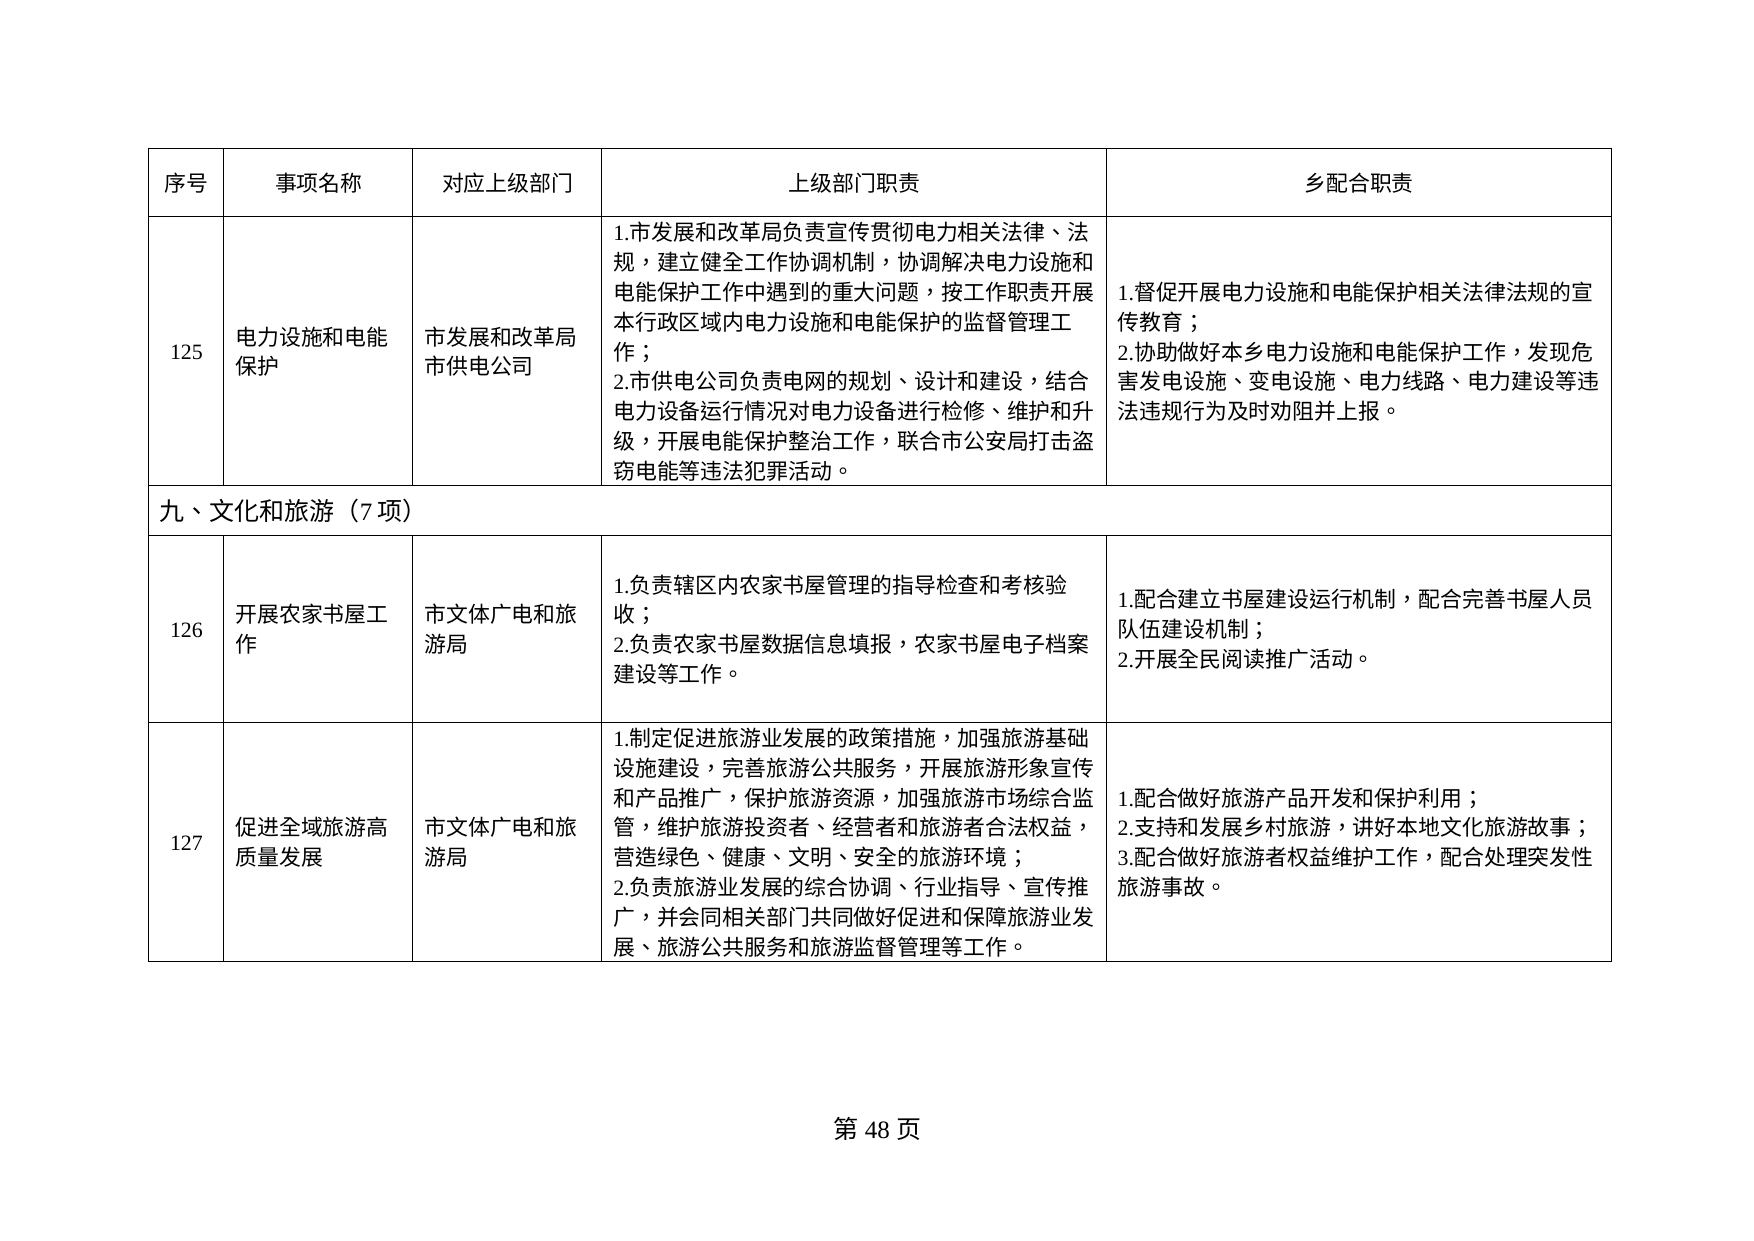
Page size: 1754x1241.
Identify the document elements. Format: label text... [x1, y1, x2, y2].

table_header 乡配合职责 [1107, 149, 1611, 216]
table_cell 1.制定促进旅游业发展的政策措施，加强旅游基础设施建设，完善旅游公共服务，开展旅游形象宣传和产品推广，保护旅游资源，加强旅游市场综合监管，维护旅游投资者、经营者和旅游者合法权益，营造绿色、健康、文明、安全的旅游环境； 2.负责旅游业发展的综合协调、行业指导、宣传推广，并会同相关部门共同做好促进和保障旅游业发展、旅游公共服务和旅游监督管理等工作。 [602, 723, 1106, 961]
table_cell 市文体广电和旅游局 [413, 536, 601, 722]
table_cell 125 [149, 217, 223, 485]
table_header 序号 [149, 149, 223, 216]
table_cell 电力设施和电能保护 [224, 217, 412, 485]
table_cell 126 [149, 536, 223, 722]
table_header 事项名称 [224, 149, 412, 216]
table_cell 1.负责辖区内农家书屋管理的指导检查和考核验收； 2.负责农家书屋数据信息填报，农家书屋电子档案建设等工作。 [602, 536, 1106, 722]
table_cell 市文体广电和旅游局 [413, 723, 601, 961]
table_header 对应上级部门 [413, 149, 601, 216]
table_header 上级部门职责 [602, 149, 1106, 216]
table_cell 1.配合做好旅游产品开发和保护利用； 2.支持和发展乡村旅游，讲好本地文化旅游故事； 3.配合做好旅游者权益维护工作，配合处理突发性旅游事故。 [1107, 723, 1611, 961]
table_cell 开展农家书屋工作 [224, 536, 412, 722]
table_cell 市发展和改革局 市供电公司 [413, 217, 601, 485]
table_cell 九、文化和旅游（7项） [149, 486, 1611, 535]
table_cell 127 [149, 723, 223, 961]
table_cell 1.督促开展电力设施和电能保护相关法律法规的宣传教育； 2.协助做好本乡电力设施和电能保护工作，发现危害发电设施、变电设施、电力线路、电力建设等违法违规行为及时劝阻并上报。 [1107, 217, 1611, 485]
table_cell 1.配合建立书屋建设运行机制，配合完善书屋人员队伍建设机制； 2.开展全民阅读推广活动。 [1107, 536, 1611, 722]
table_cell 1.市发展和改革局负责宣传贯彻电力相关法律、法规，建立健全工作协调机制，协调解决电力设施和电能保护工作中遇到的重大问题，按工作职责开展本行政区域内电力设施和电能保护的监督管理工作； 2.市供电公司负责电网的规划、设计和建设，结合电力设备运行情况对电力设备进行检修、维护和升级，开展电能保护整治工作，联合市公安局打击盗窃电能等违法犯罪活动。 [602, 217, 1106, 485]
table_cell 促进全域旅游高质量发展 [224, 723, 412, 961]
